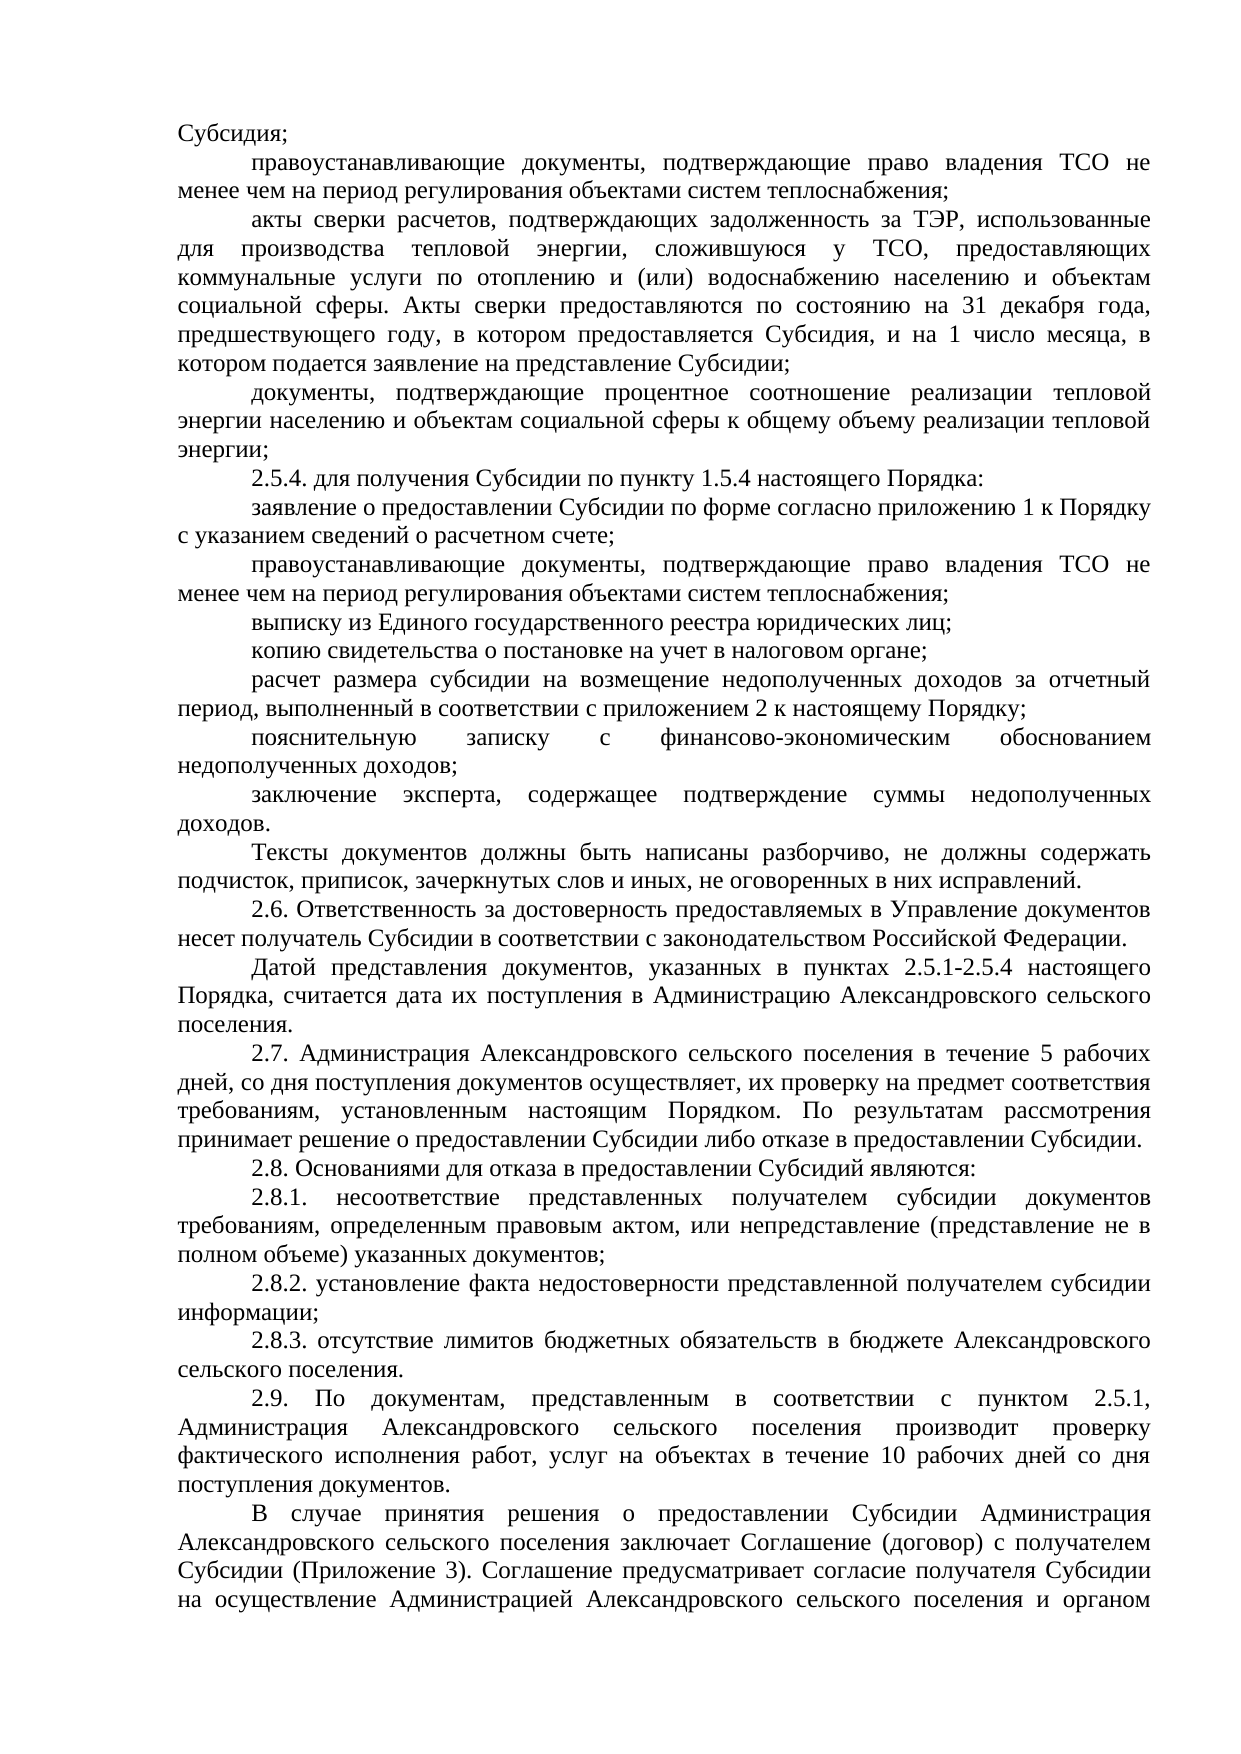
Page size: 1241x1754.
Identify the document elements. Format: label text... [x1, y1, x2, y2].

text заявление о предоставлении Субсидии по форме согласно приложению 1 к Порядку с указанием сведений о расчетном счете; [177, 492, 1152, 549]
text 2.6. Ответственность за достоверность предоставляемых в Управление документов несет получатель Субсидии в соответствии с законодательством Российской Федерации. [177, 894, 1152, 952]
text Датой представления документов, указанных в пунктах 2.5.1-2.5.4 настоящего Порядка, считается дата их поступления в Администрацию Александровского сельского поселения. [177, 952, 1152, 1038]
text 2.8.1. несоответствие представленных получателем субсидии документов требованиям, определенным правовым актом, или непредставление (представление не в полном объеме) указанных документов; [177, 1182, 1152, 1268]
text расчет размера субсидии на возмещение недополученных доходов за отчетный период, выполненный в соответствии с приложением 2 к настоящему Порядку; [177, 664, 1152, 722]
text 2.8.3. отсутствие лимитов бюджетных обязательств в бюджете Александровского сельского поселения. [177, 1326, 1152, 1383]
text правоустанавливающие документы, подтверждающие право владения ТСО не менее чем на период регулирования объектами систем теплоснабжения; [177, 549, 1152, 607]
text заключение эксперта, содержащее подтверждение суммы недополученных доходов. [177, 779, 1152, 837]
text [177, 1498, 1152, 1613]
text Тексты документов должны быть написаны разборчиво, не должны содержать подчисток, приписок, зачеркнутых слов и иных, не оговоренных в них исправлений. [177, 837, 1152, 894]
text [177, 118, 1152, 147]
text 2.9. По документам, представленным в соответствии с пунктом 2.5.1, Администрация Александровского сельского поселения производит проверку фактического исполнения работ, услуг на объектах в течение 10 рабочих дней со дня поступления документов. [177, 1383, 1152, 1498]
text пояснительную записку с финансово-экономическим обоснованием недополученных доходов; [177, 722, 1152, 779]
text документы, подтверждающие процентное соотношение реализации тепловой энергии населению и объектам социальной сферы к общему объему реализации тепловой энергии; [177, 377, 1152, 463]
text 2.8.2. установление факта недостоверности представленной получателем субсидии информации; [177, 1268, 1152, 1326]
text 2.5.4. для получения Субсидии по пункту 1.5.4 настоящего Порядка: [177, 463, 1152, 492]
text 2.8. Основаниями для отказа в предоставлении Субсидий являются: [177, 1153, 1152, 1182]
text акты сверки расчетов, подтверждающих задолженность за ТЭР, использованные для производства тепловой энергии, сложившуюся у ТСО, предоставляющих коммунальные услуги по отоплению и (или) водоснабжению населению и объектам социальной сферы. Акты сверки предоставляются по состоянию на 31 декабря года, предшествующего году, в котором предоставляется Субсидия, и на 1 число месяца, в котором подается заявление на представление Субсидии; [177, 204, 1152, 377]
text правоустанавливающие документы, подтверждающие право владения ТСО не менее чем на период регулирования объектами систем теплоснабжения; [177, 147, 1152, 204]
text выписку из Единого государственного реестра юридических лиц; [177, 607, 1152, 636]
text 2.7. Администрация Александровского сельского поселения в течение 5 рабочих дней, со дня поступления документов осуществляет, их проверку на предмет соответствия требованиям, установленным настоящим Порядком. По результатам рассмотрения принимает решение о предоставлении Субсидии либо отказе в предоставлении Субсидии. [177, 1038, 1152, 1153]
text копию свидетельства о постановке на учет в налоговом органе; [177, 636, 1152, 664]
